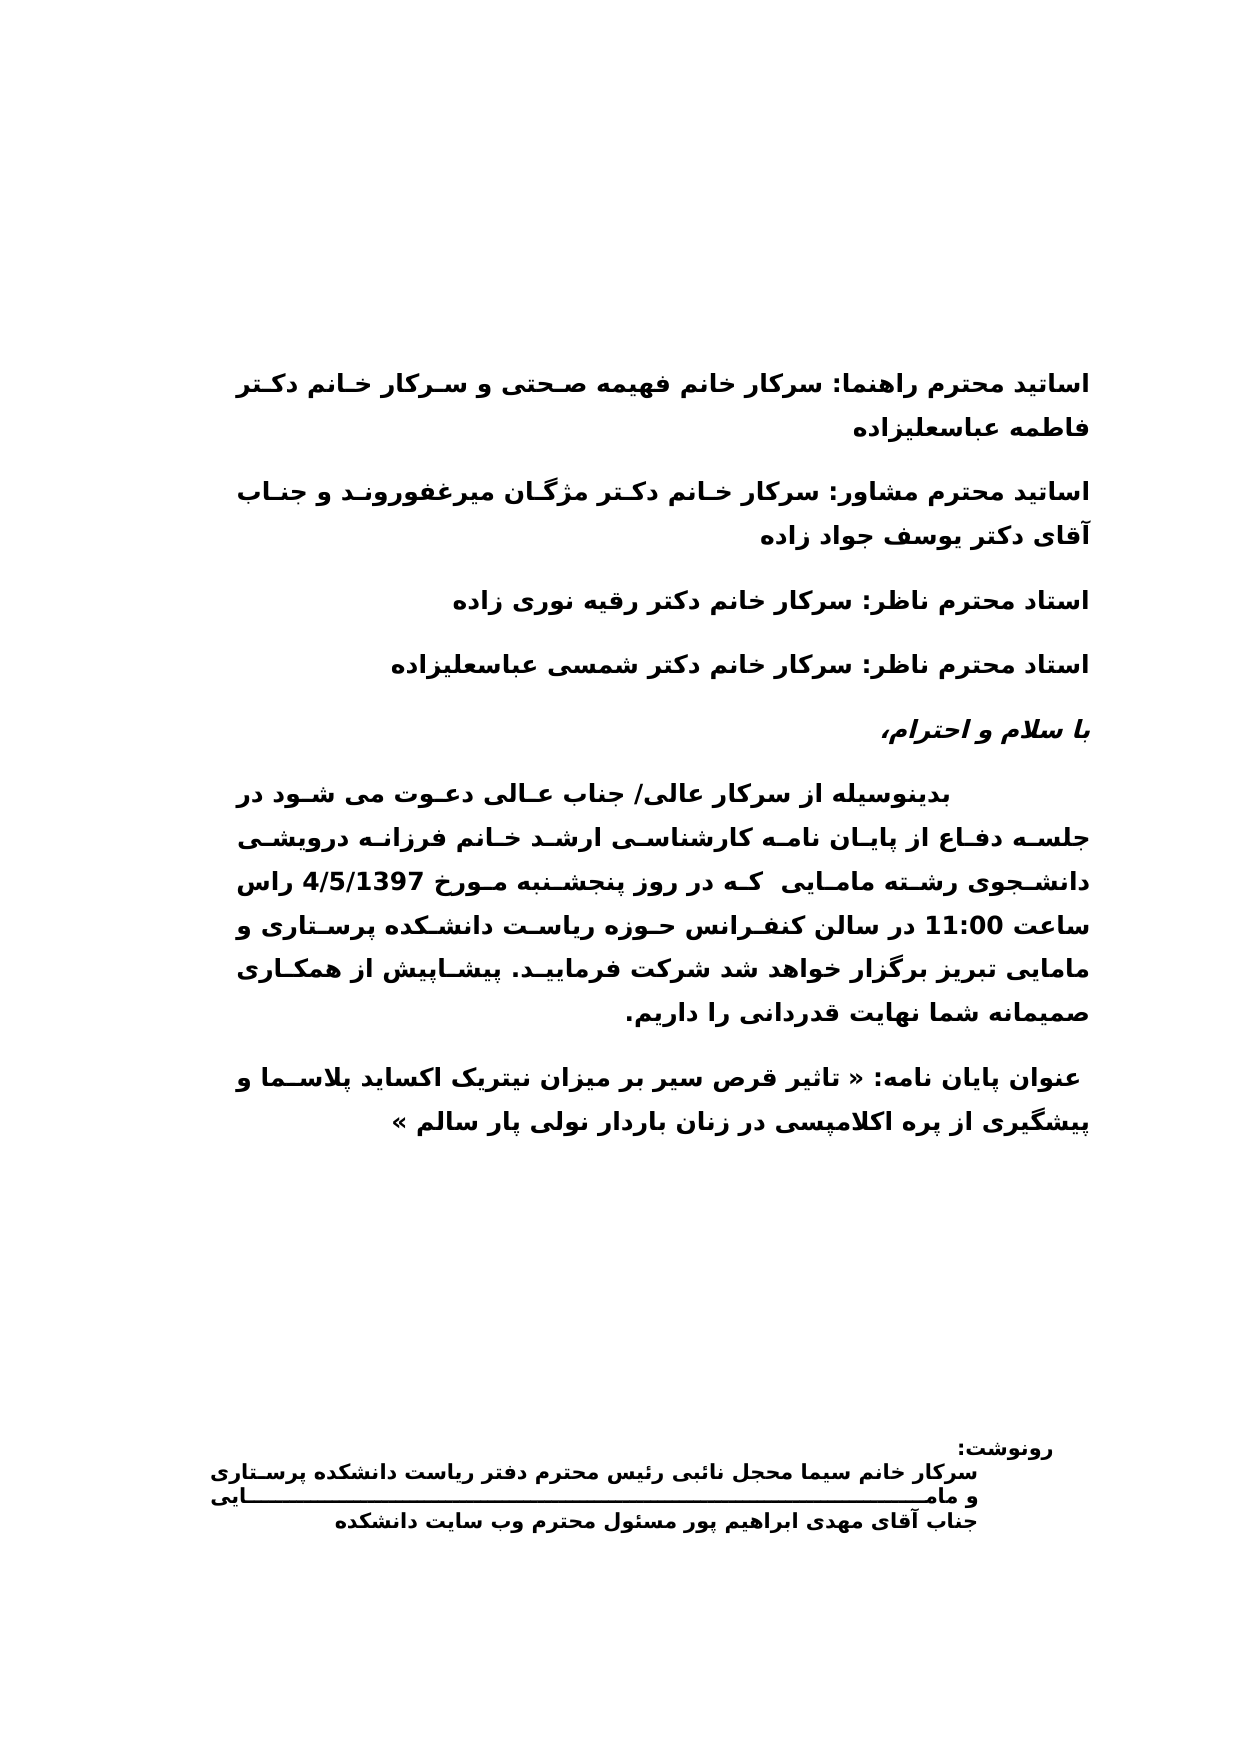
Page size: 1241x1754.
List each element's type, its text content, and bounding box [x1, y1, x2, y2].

text استاد محترم ناظر: سرکار خانم دکتر رقیه نوری زاده [236, 586, 1090, 615]
text با سلام و احترام، [236, 715, 1090, 744]
text عنوان پایان نامه: « تاثیر قرص سیر بر میزان نیتریک اکساید پلاسما و پیشگیری از پره اکلامپسی در زنان باردار نولی پار سالم » [236, 1063, 1090, 1136]
text بدینوسیله از سرکار عالی/ جناب عالی دعوت می شود در جلسه دفاع از پایان نامه کارشناسی ارشد خانم فرزانه درویشی دانشجوی رشته مامایی که در روز پنجشنبه مورخ 4/5/1397 راس ساعت 11:00 در سالن کنفرانس حوزه ریاست دانشکده پرستاری و مامایی تبریز برگزار خواهد شد شرکت فرمایید. پیشاپیش از همکاری صمیمانه شما نهایت قدردانی را داریم. [236, 779, 1090, 1027]
text اساتید محترم مشاور: سرکار خانم دکتر مژگان میرغفوروند و جناب آقای دکتر یوسف جواد زاده [236, 477, 1090, 550]
text استاد محترم ناظر: سرکار خانم دکتر شمسی عباسعلیزاده [236, 650, 1090, 679]
text اساتید محترم راهنما: سرکار خانم فهیمه صحتی و سرکار خانم دکتر فاطمه عباسعلیزاده [236, 369, 1090, 442]
